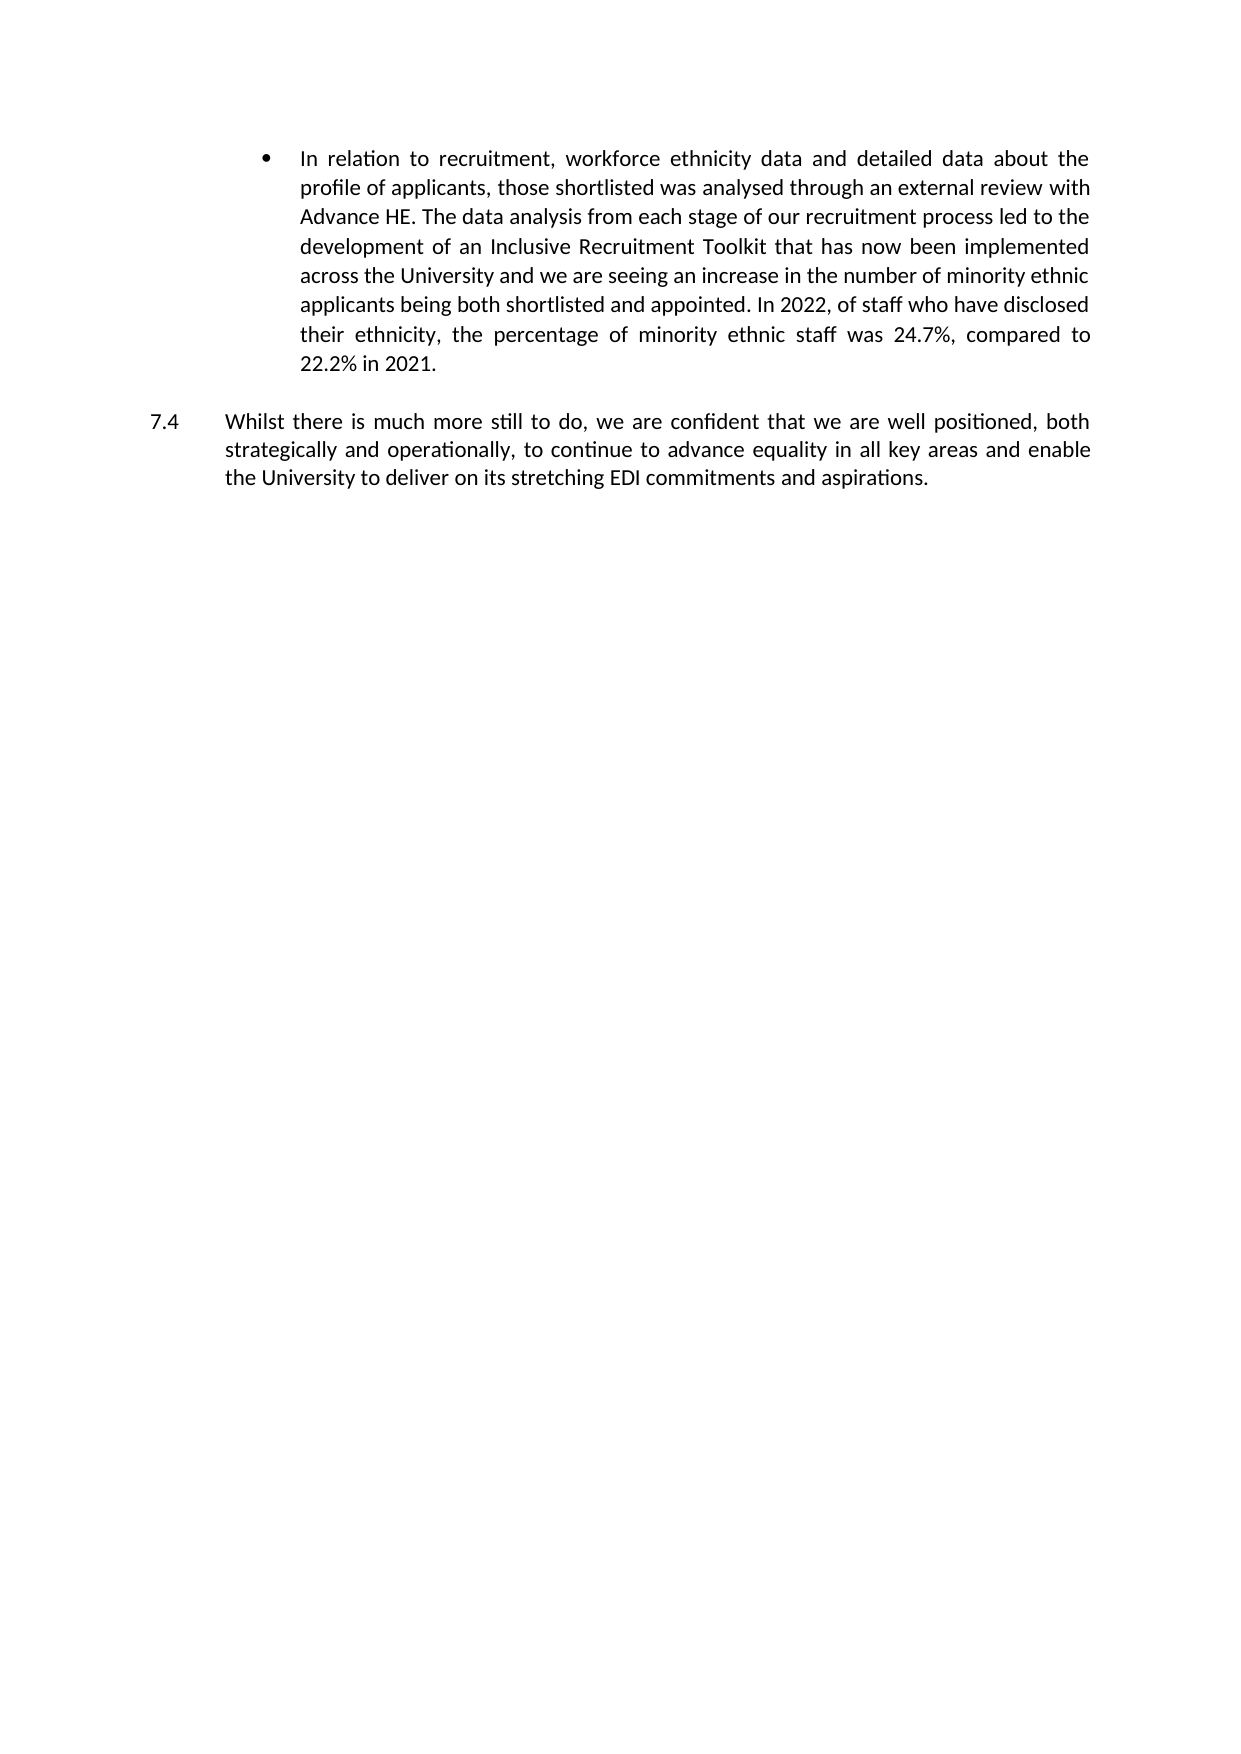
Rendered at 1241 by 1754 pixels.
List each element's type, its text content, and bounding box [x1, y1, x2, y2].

list In relation to recruitment, workforce ethnicity data and detailed data about the profile of applicants, those shortlisted was analysed through an external review with Advance HE. The data analysis from each stage of our recruitment process led to the development of an Inclusive Recruitment Toolkit that has now been implemented across the University and we are seeing an increase in the number of minority ethnic applicants being both shortlisted and appointed. In 2022, of staff who have disclosed their ethnicity, the percentage of minority ethnic staff was 24.7%, compared to 22.2% in 2021. [262, 144, 1091, 377]
text 7.4 Whilst there is much more still to do, we are confident that we are well positioned, both strategically and operationally, to continue to advance equality in all key areas and enable the University to deliver on its stretching EDI commitments and aspirations. [150, 407, 1091, 491]
